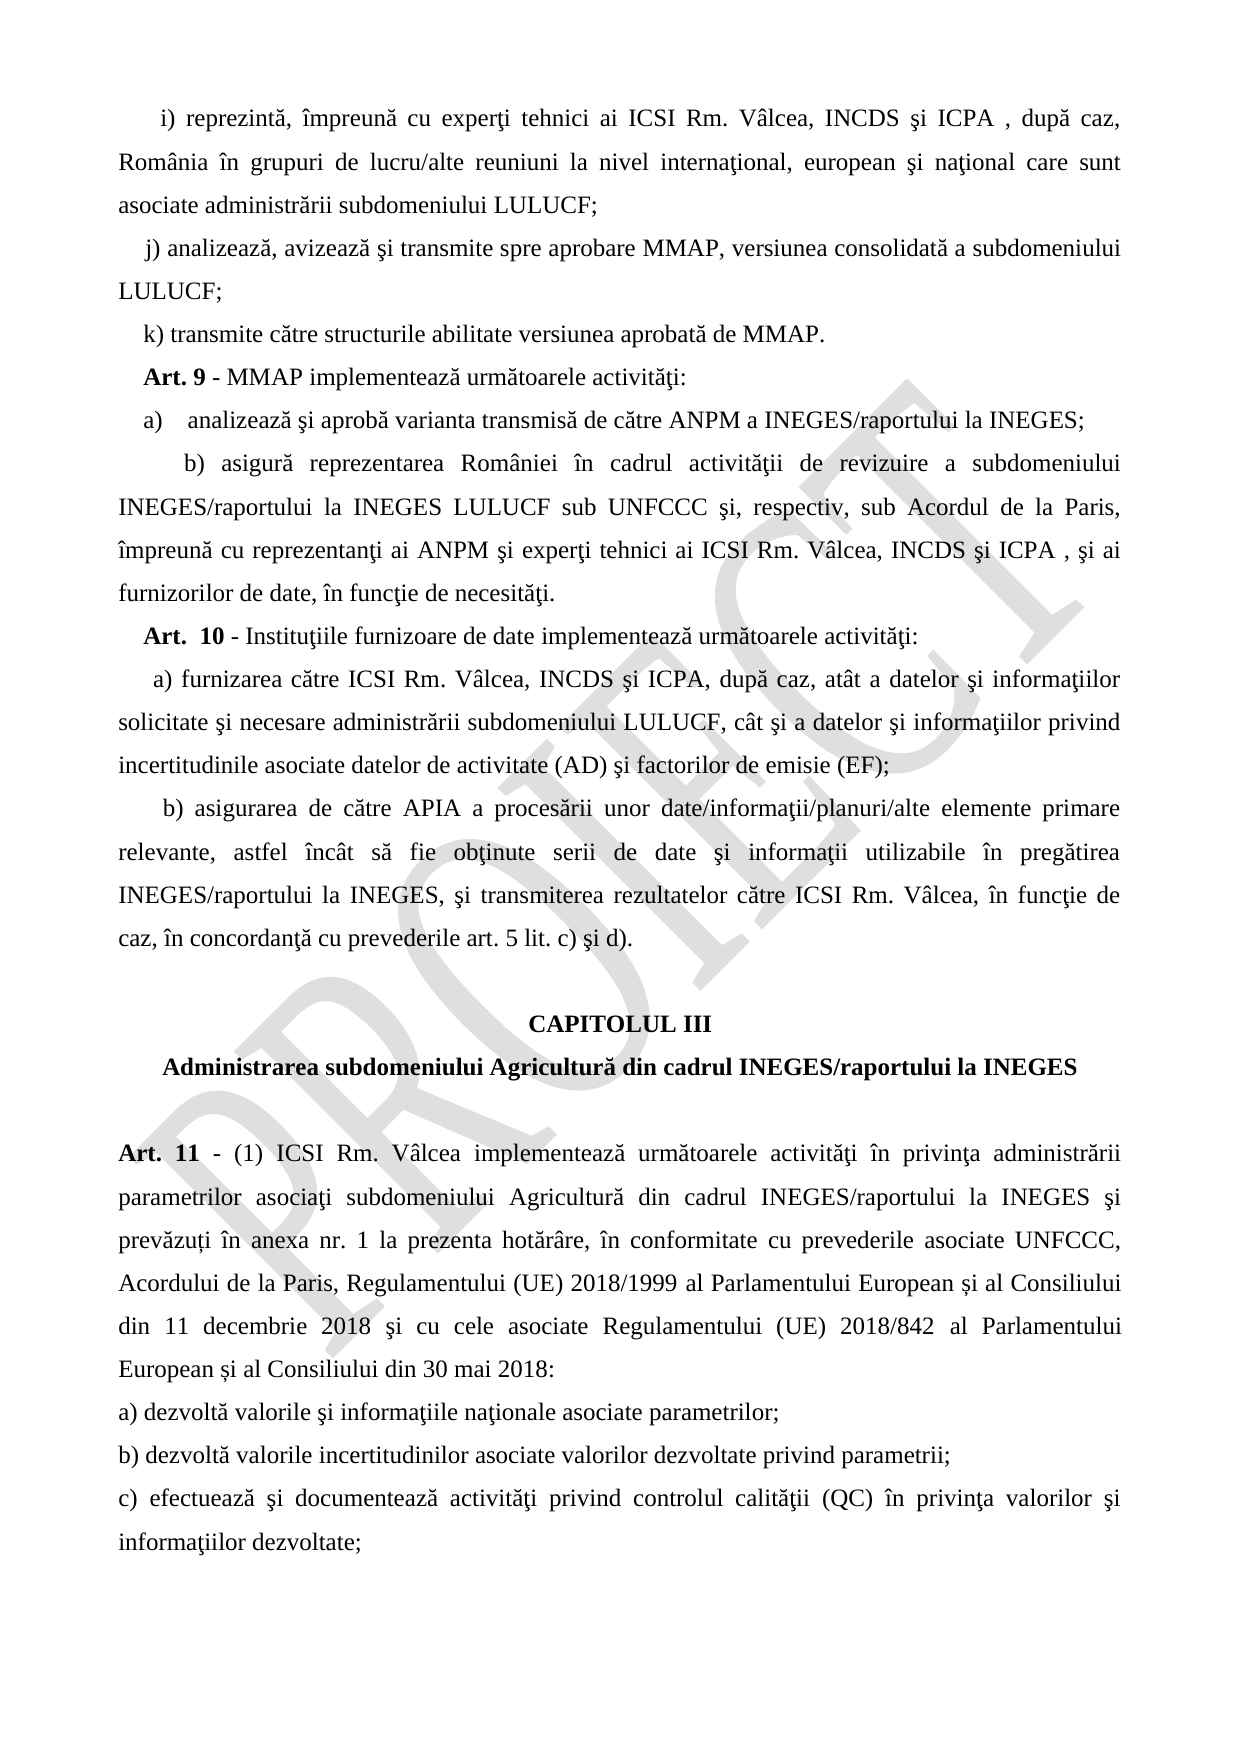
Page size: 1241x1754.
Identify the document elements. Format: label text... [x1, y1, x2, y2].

text i) reprezintă, împreună cu experţi tehnici ai ICSI Rm. Vâlcea, INCDS şi ICPA , după caz, România în grupuri de lucru/alte reuniuni la nivel internaţional, european şi naţional care sunt asociate administrării subdomeniului LULUCF; [118, 103, 1122, 218]
text a) dezvoltă valorile şi informaţiile naţionale asociate parametrilor; [118, 1397, 1122, 1426]
text a) analizează şi aprobă varianta transmisă de către ANPM a INEGES/raportului la INEGES; [118, 405, 1122, 434]
text b) asigură reprezentarea României în cadrul activităţii de revizuire a subdomeniului INEGES/raportului la INEGES LULUCF sub UNFCCC şi, respectiv, sub Acordul de la Paris, împreună cu reprezentanţi ai ANPM şi experţi tehnici ai ICSI Rm. Vâlcea, INCDS şi ICPA , şi ai furnizorilor de date, în funcţie de necesităţi. [118, 448, 1122, 607]
text j) analizează, avizează şi transmite spre aprobare MMAP, versiunea consolidată a subdomeniului LULUCF; [118, 233, 1122, 305]
text b) dezvoltă valorile incertitudinilor asociate valorilor dezvoltate privind parametrii; [118, 1440, 1122, 1469]
text Art. 10 - Instituţiile furnizoare de date implementează următoarele activităţi: [118, 621, 1122, 650]
text a) furnizarea către ICSI Rm. Vâlcea, INCDS şi ICPA, după caz, atât a datelor şi informaţiilor solicitate şi necesare administrării subdomeniului LULUCF, cât şi a datelor şi informaţiilor privind incertitudinile asociate datelor de activitate (AD) şi factorilor de emisie (EF); [118, 664, 1122, 779]
text Art. 9 - MMAP implementează următoarele activităţi: [118, 362, 1122, 391]
text c) efectuează şi documentează activităţi privind controlul calităţii (QC) în privinţa valorilor şi informaţiilor dezvoltate; [118, 1483, 1122, 1555]
text k) transmite către structurile abilitate versiunea aprobată de MMAP. [118, 319, 1122, 348]
text Administrarea subdomeniului Agricultură din cadrul INEGES/raportului la INEGES [118, 1052, 1122, 1081]
text CAPITOLUL III [118, 1009, 1122, 1038]
text Art. 11 - (1) ICSI Rm. Vâlcea implementează următoarele activităţi în privinţa administrării parametrilor asociaţi subdomeniului Agricultură din cadrul INEGES/raportului la INEGES şi prevăzuți în anexa nr. 1 la prezenta hotărâre, în conformitate cu prevederile asociate UNFCCC, Acordului de la Paris, Regulamentului (UE) 2018/1999 al Parlamentului European și al Consiliului din 11 decembrie 2018 şi cu cele asociate Regulamentului (UE) 2018/842 al Parlamentului European și al Consiliului din 30 mai 2018: [118, 1138, 1122, 1383]
text b) asigurarea de către APIA a procesării unor date/informaţii/planuri/alte elemente primare relevante, astfel încât să fie obţinute serii de date şi informaţii utilizabile în pregătirea INEGES/raportului la INEGES, şi transmiterea rezultatelor către ICSI Rm. Vâlcea, în funcţie de caz, în concordanţă cu prevederile art. 5 lit. c) şi d). [118, 793, 1122, 952]
